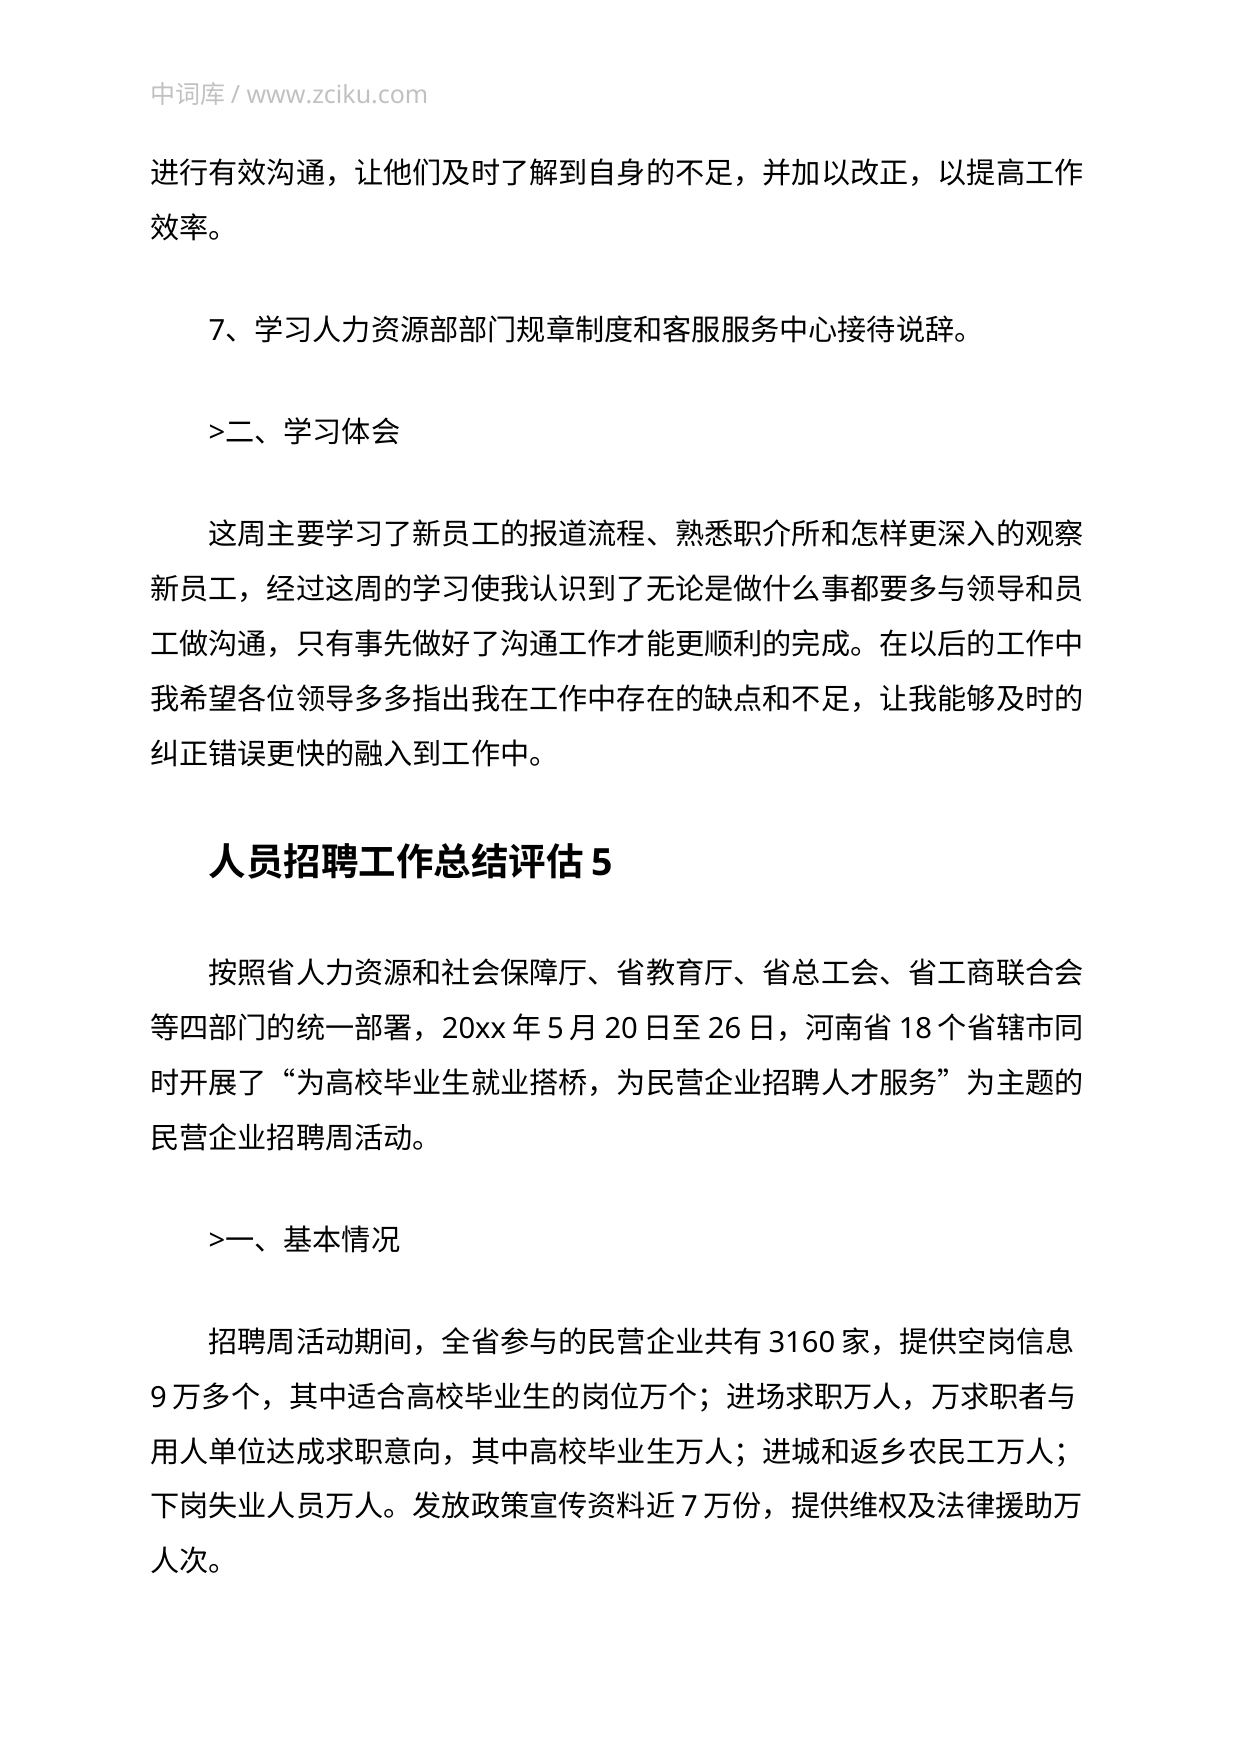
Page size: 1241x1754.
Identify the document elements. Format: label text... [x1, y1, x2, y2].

text 7、学习人力资源部部门规章制度和客服服务中心接待说辞。 [150, 307, 1090, 349]
text 按照省人力资源和社会保障厅、省教育厅、省总工会、省工商联合会等四部门的统一部署，20xx年5月20日至26日，河南省18个省辖市同时开展了“为高校毕业生就业搭桥，为民营企业招聘人才服务”为主题的民营企业招聘周活动。 [150, 949, 1090, 1157]
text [150, 150, 1090, 247]
text 招聘周活动期间，全省参与的民营企业共有3160家，提供空岗信息9万多个，其中适合高校毕业生的岗位万个；进场求职万人，万求职者与用人单位达成求职意向，其中高校毕业生万人；进城和返乡农民工万人；下岗失业人员万人。发放政策宣传资料近7万份，提供维权及法律援助万人次。 [150, 1318, 1090, 1580]
text >一、基本情况 [150, 1216, 1090, 1258]
text 人员招聘工作总结评估5 [150, 832, 1090, 886]
text 这周主要学习了新员工的报道流程、熟悉职介所和怎样更深入的观察新员工，经过这周的学习使我认识到了无论是做什么事都要多与领导和员工做沟通，只有事先做好了沟通工作才能更顺利的完成。在以后的工作中我希望各位领导多多指出我在工作中存在的缺点和不足，让我能够及时的纠正错误更快的融入到工作中。 [150, 511, 1090, 772]
text >二、学习体会 [150, 409, 1090, 451]
